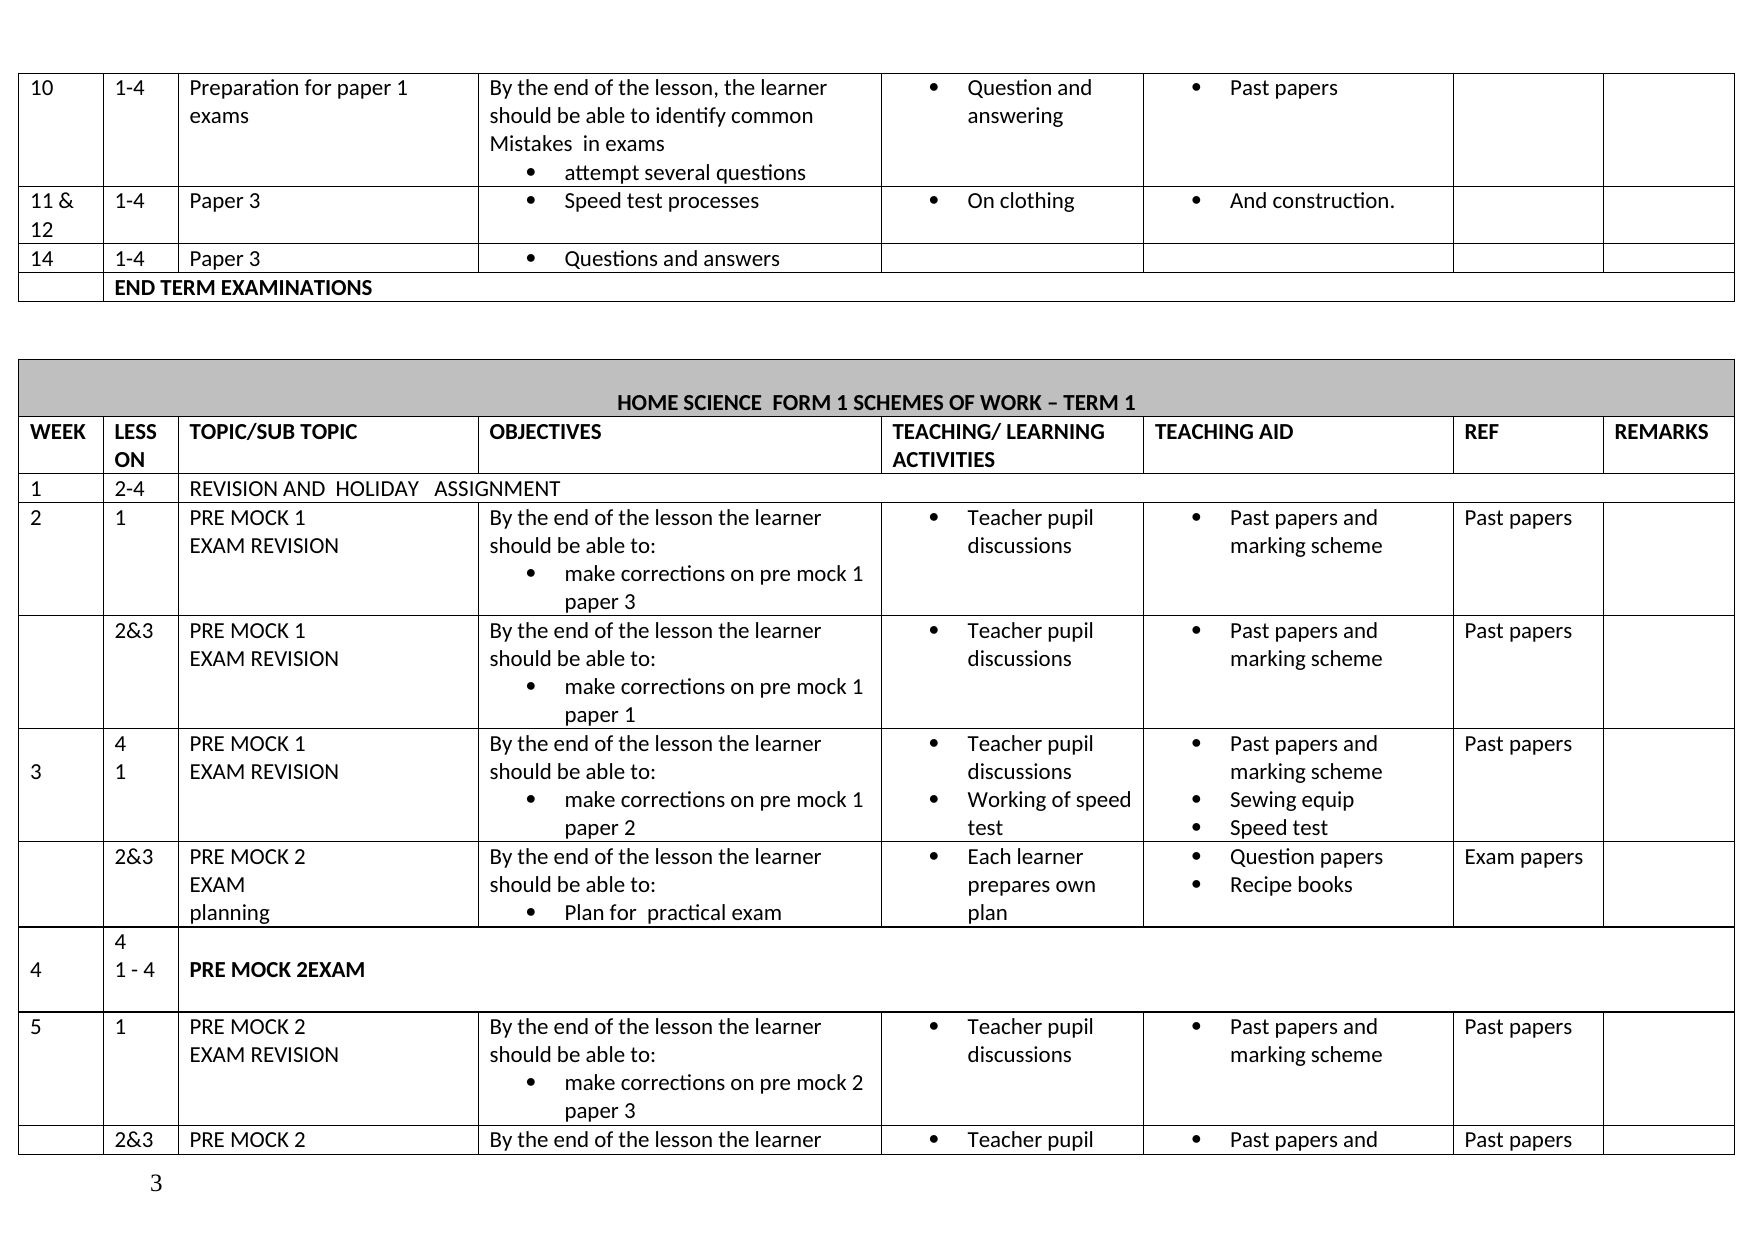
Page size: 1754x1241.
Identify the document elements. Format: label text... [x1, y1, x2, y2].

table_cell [882, 1126, 1143, 1154]
table_cell REMARKS [1604, 417, 1734, 473]
table_cell [1454, 74, 1603, 186]
table_cell PRE MOCK 1 EXAM REVISION [179, 616, 478, 728]
table_cell 1-4 [104, 187, 178, 243]
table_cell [179, 1126, 478, 1154]
table_cell Each learner prepares own plan [882, 842, 1143, 926]
table_cell 11 & 12 [19, 187, 103, 243]
table_header HOME SCIENCE FORM 1 SCHEMES OF WORK – TERM 1 [19, 360, 1734, 416]
table_cell [1604, 74, 1734, 186]
table_cell Exam papers [1454, 842, 1603, 926]
table_cell TEACHING AID [1144, 417, 1453, 473]
table_cell PRE MOCK 2 EXAM REVISION [179, 1013, 478, 1124]
table_cell [1604, 842, 1734, 926]
table_cell OBJECTIVES [479, 417, 881, 473]
table_cell [1604, 729, 1734, 841]
table_cell Question and answering [882, 74, 1143, 186]
table_cell 2&3 [104, 842, 178, 926]
table_cell [1604, 616, 1734, 728]
table_cell [1604, 244, 1734, 272]
table_cell 1 [104, 1013, 178, 1124]
table_cell REF [1454, 417, 1603, 473]
table_cell 10 [19, 74, 103, 186]
table_cell Past papers and marking scheme [1144, 503, 1453, 615]
table_cell 1-4 [104, 244, 178, 272]
table_cell 6 [19, 1126, 103, 1154]
table_cell Teacher pupil discussions Working of speed test [882, 729, 1143, 841]
table_cell [1604, 1126, 1734, 1154]
table_cell 2 [19, 503, 103, 615]
table_cell 4 [19, 928, 103, 1011]
table_cell By the end of the lesson the learner should be able to: Plan for practical exam [479, 842, 881, 926]
table_cell PRE MOCK 2 EXAM planning [179, 842, 478, 926]
table_cell PRE MOCK 1 EXAM REVISION [179, 503, 478, 615]
table_cell Teacher pupil discussions [882, 1013, 1143, 1124]
table_cell TOPIC/SUB TOPIC [179, 417, 478, 473]
table_cell PRE MOCK 2EXAM [179, 928, 1734, 1011]
table_cell And construction. [1144, 187, 1453, 243]
table_cell Questions and answers [479, 244, 881, 272]
table_cell Past papers [1454, 503, 1603, 615]
table_cell 1-4 [104, 74, 178, 186]
table_cell By the end of the lesson the learner should be able to: make corrections on pre mock 1 paper 3 [479, 503, 881, 615]
table_cell 14 [19, 244, 103, 272]
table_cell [1144, 1126, 1453, 1154]
table_cell 2-4 [104, 474, 178, 502]
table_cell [479, 1126, 881, 1154]
table_cell Teacher pupil discussions [882, 503, 1143, 615]
table_cell By the end of the lesson the learner should be able to: make corrections on pre mock 1 paper 1 [479, 616, 881, 728]
table_cell 5 [19, 1013, 103, 1124]
table_cell PRE MOCK 1 EXAM REVISION [179, 729, 478, 841]
table_cell By the end of the lesson, the learner should be able to identify common Mistakes in exams attempt several questions [479, 74, 881, 186]
table_cell END TERM EXAMINATIONS [104, 273, 1734, 301]
table_cell By the end of the lesson the learner should be able to: make corrections on pre mock 2 paper 3 [479, 1013, 881, 1124]
table_cell 2&3 4 1 [104, 1126, 178, 1154]
table_cell Question papers Recipe books [1144, 842, 1453, 926]
table_cell [19, 842, 103, 926]
table_cell 2&3 [104, 616, 178, 728]
table_cell 4 1 [104, 729, 178, 841]
table_cell 1 [19, 474, 103, 502]
table_cell [882, 244, 1143, 272]
table_cell 4 1 - 4 [104, 928, 178, 1011]
table_cell 1 [104, 503, 178, 615]
table_cell Teacher pupil discussions [882, 616, 1143, 728]
table_cell Paper 3 [179, 187, 478, 243]
table_cell WEEK [19, 417, 103, 473]
table_cell [1604, 1013, 1734, 1124]
table_cell REVISION AND HOLIDAY ASSIGNMENT [179, 474, 1734, 502]
table_cell Speed test processes [479, 187, 881, 243]
table_cell Past papers [1454, 1013, 1603, 1124]
table_cell Past papers [1454, 616, 1603, 728]
table_cell Past papers and marking scheme [1144, 616, 1453, 728]
table_cell [19, 616, 103, 728]
table_cell LESS ON [104, 417, 178, 473]
table_cell [19, 273, 103, 301]
table_cell By the end of the lesson the learner should be able to: make corrections on pre mock 1 paper 2 [479, 729, 881, 841]
table_cell TEACHING/ LEARNING ACTIVITIES [882, 417, 1143, 473]
table_cell Past papers [1454, 729, 1603, 841]
table_cell Past papers and marking scheme [1144, 1013, 1453, 1124]
table_cell Past papers [1144, 74, 1453, 186]
table_cell [1454, 244, 1603, 272]
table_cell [1454, 1126, 1603, 1154]
table_cell [1454, 187, 1603, 243]
table_cell Past papers and marking scheme Sewing equip Speed test [1144, 729, 1453, 841]
table_cell [1604, 503, 1734, 615]
table_cell On clothing [882, 187, 1143, 243]
table_cell [1604, 187, 1734, 243]
table_cell [1144, 244, 1453, 272]
table_cell Paper 3 [179, 244, 478, 272]
table_cell Preparation for paper 1 exams [179, 74, 478, 186]
table_cell 3 [19, 729, 103, 841]
